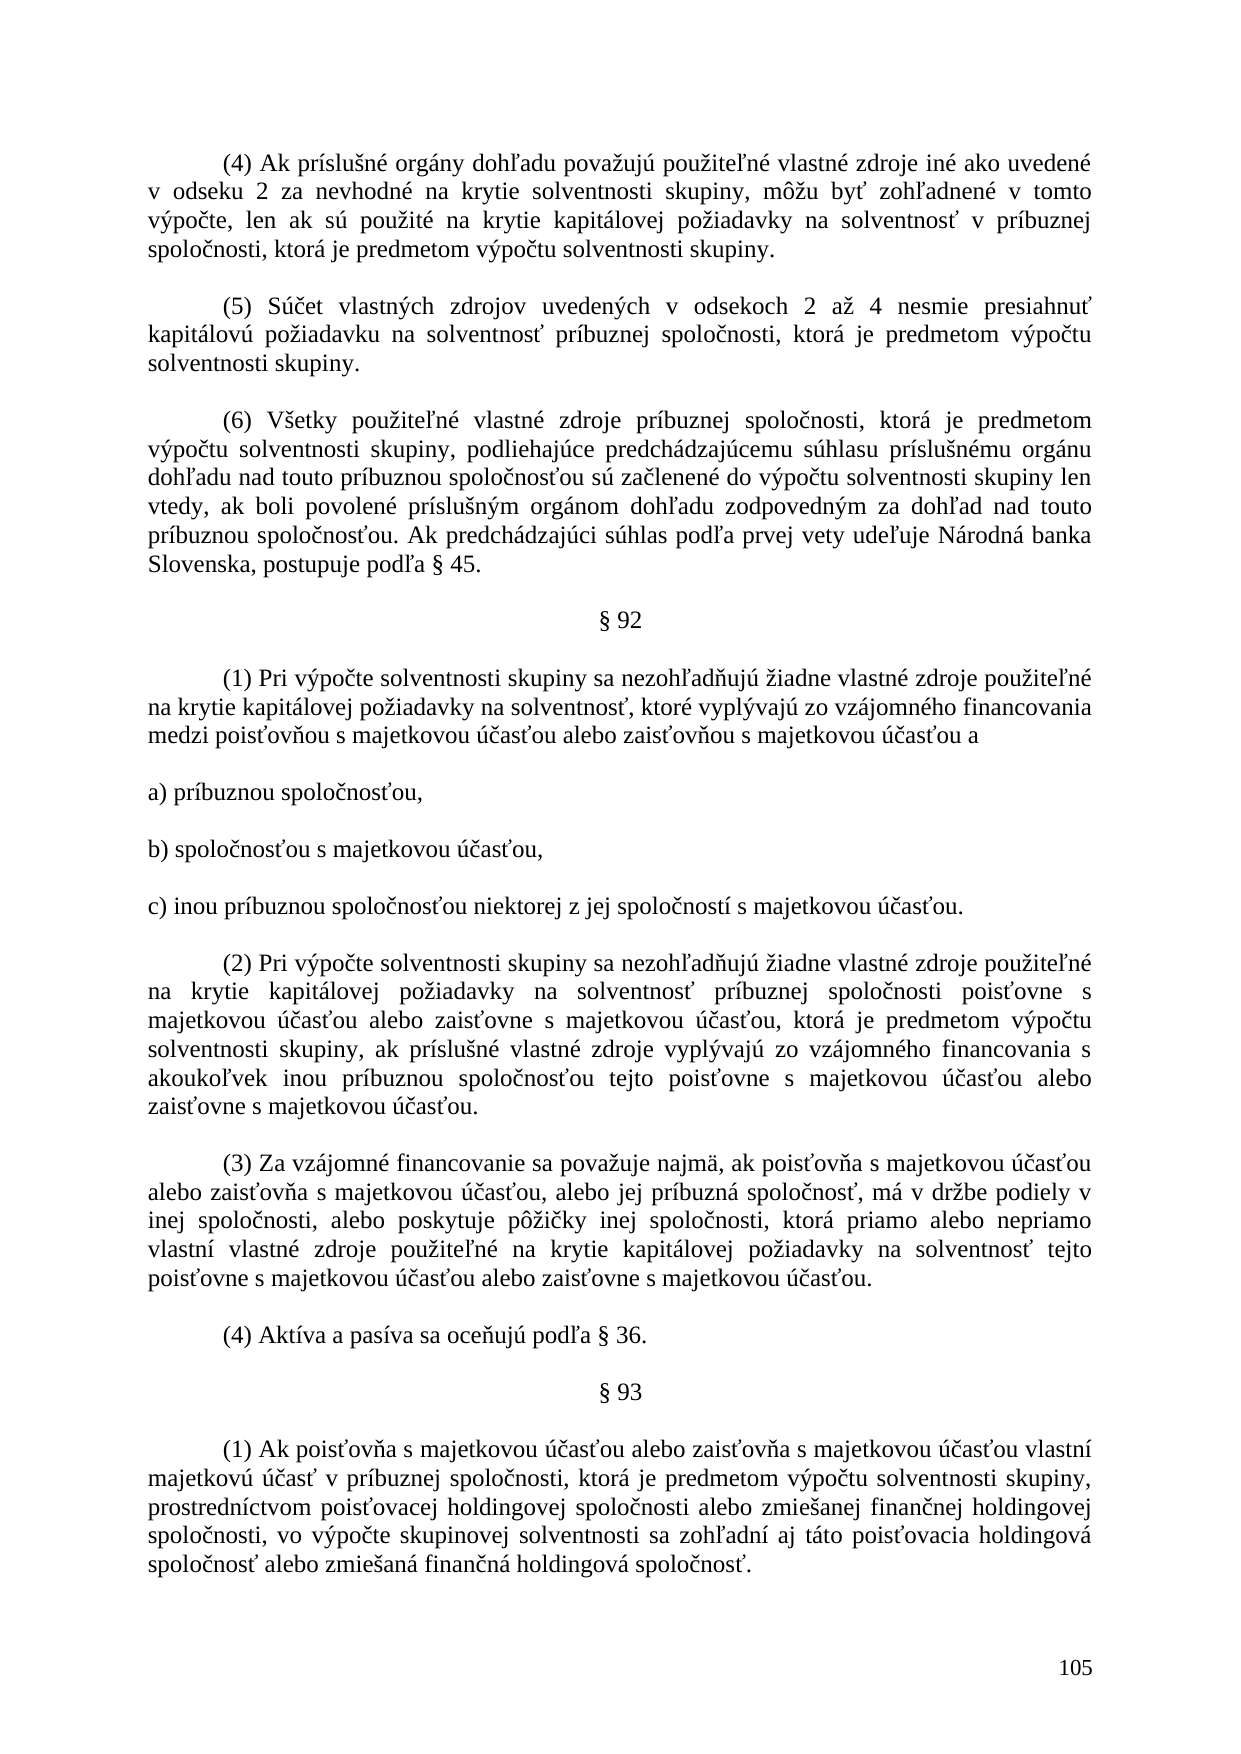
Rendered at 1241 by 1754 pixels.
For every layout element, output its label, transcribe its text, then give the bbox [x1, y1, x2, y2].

text (2) Pri výpočte solventnosti skupiny sa nezohľadňujú žiadne vlastné zdroje použiteľné na krytie kapitálovej požiadavky na solventnosť príbuznej spoločnosti poisťovne s majetkovou účasťou alebo zaisťovne s majetkovou účasťou, ktorá je predmetom výpočtu solventnosti skupiny, ak príslušné vlastné zdroje vyplývajú zo vzájomného financovania s akoukoľvek inou príbuznou spoločnosťou tejto poisťovne s majetkovou účasťou alebo zaisťovne s majetkovou účasťou. [148, 948, 1092, 1120]
text (4) Aktíva a pasíva sa oceňujú podľa § 36. [148, 1320, 1092, 1349]
text (3) Za vzájomné financovanie sa považuje najmä, ak poisťovňa s majetkovou účasťou alebo zaisťovňa s majetkovou účasťou, alebo jej príbuzná spoločnosť, má v držbe podiely v inej spoločnosti, alebo poskytuje pôžičky inej spoločnosti, ktorá priamo alebo nepriamo vlastní vlastné zdroje použiteľné na krytie kapitálovej požiadavky na solventnosť tejto poisťovne s majetkovou účasťou alebo zaisťovne s majetkovou účasťou. [148, 1148, 1092, 1292]
text (4) Ak príslušné orgány dohľadu považujú použiteľné vlastné zdroje iné ako uvedené v odseku 2 za nevhodné na krytie solventnosti skupiny, môžu byť zohľadnené v tomto výpočte, len ak sú použité na krytie kapitálovej požiadavky na solventnosť v príbuznej spoločnosti, ktorá je predmetom výpočtu solventnosti skupiny. [148, 148, 1092, 263]
text a) príbuznou spoločnosťou, [148, 777, 1092, 806]
text § 93 [148, 1377, 1092, 1405]
text § 92 [148, 606, 1092, 634]
text (5) Súčet vlastných zdrojov uvedených v odsekoch 2 až 4 nesmie presiahnuť kapitálovú požiadavku na solventnosť príbuznej spoločnosti, ktorá je predmetom výpočtu solventnosti skupiny. [148, 291, 1092, 377]
text c) inou príbuznou spoločnosťou niektorej z jej spoločností s majetkovou účasťou. [148, 891, 1092, 919]
text b) spoločnosťou s majetkovou účasťou, [148, 834, 1092, 863]
text (1) Pri výpočte solventnosti skupiny sa nezohľadňujú žiadne vlastné zdroje použiteľné na krytie kapitálovej požiadavky na solventnosť, ktoré vyplývajú zo vzájomného financovania medzi poisťovňou s majetkovou účasťou alebo zaisťovňou s majetkovou účasťou a [148, 663, 1092, 749]
text (6) Všetky použiteľné vlastné zdroje príbuznej spoločnosti, ktorá je predmetom výpočtu solventnosti skupiny, podliehajúce predchádzajúcemu súhlasu príslušnému orgánu dohľadu nad touto príbuznou spoločnosťou sú začlenené do výpočtu solventnosti skupiny len vtedy, ak boli povolené príslušným orgánom dohľadu zodpovedným za dohľad nad touto príbuznou spoločnosťou. Ak predchádzajúci súhlas podľa prvej vety udeľuje Národná banka Slovenska, postupuje podľa § 45. [148, 405, 1092, 577]
text (1) Ak poisťovňa s majetkovou účasťou alebo zaisťovňa s majetkovou účasťou vlastní majetkovú účasť v príbuznej spoločnosti, ktorá je predmetom výpočtu solventnosti skupiny, prostredníctvom poisťovacej holdingovej spoločnosti alebo zmiešanej finančnej holdingovej spoločnosti, vo výpočte skupinovej solventnosti sa zohľadní aj táto poisťovacia holdingová spoločnosť alebo zmiešaná finančná holdingová spoločnosť. [148, 1434, 1092, 1578]
